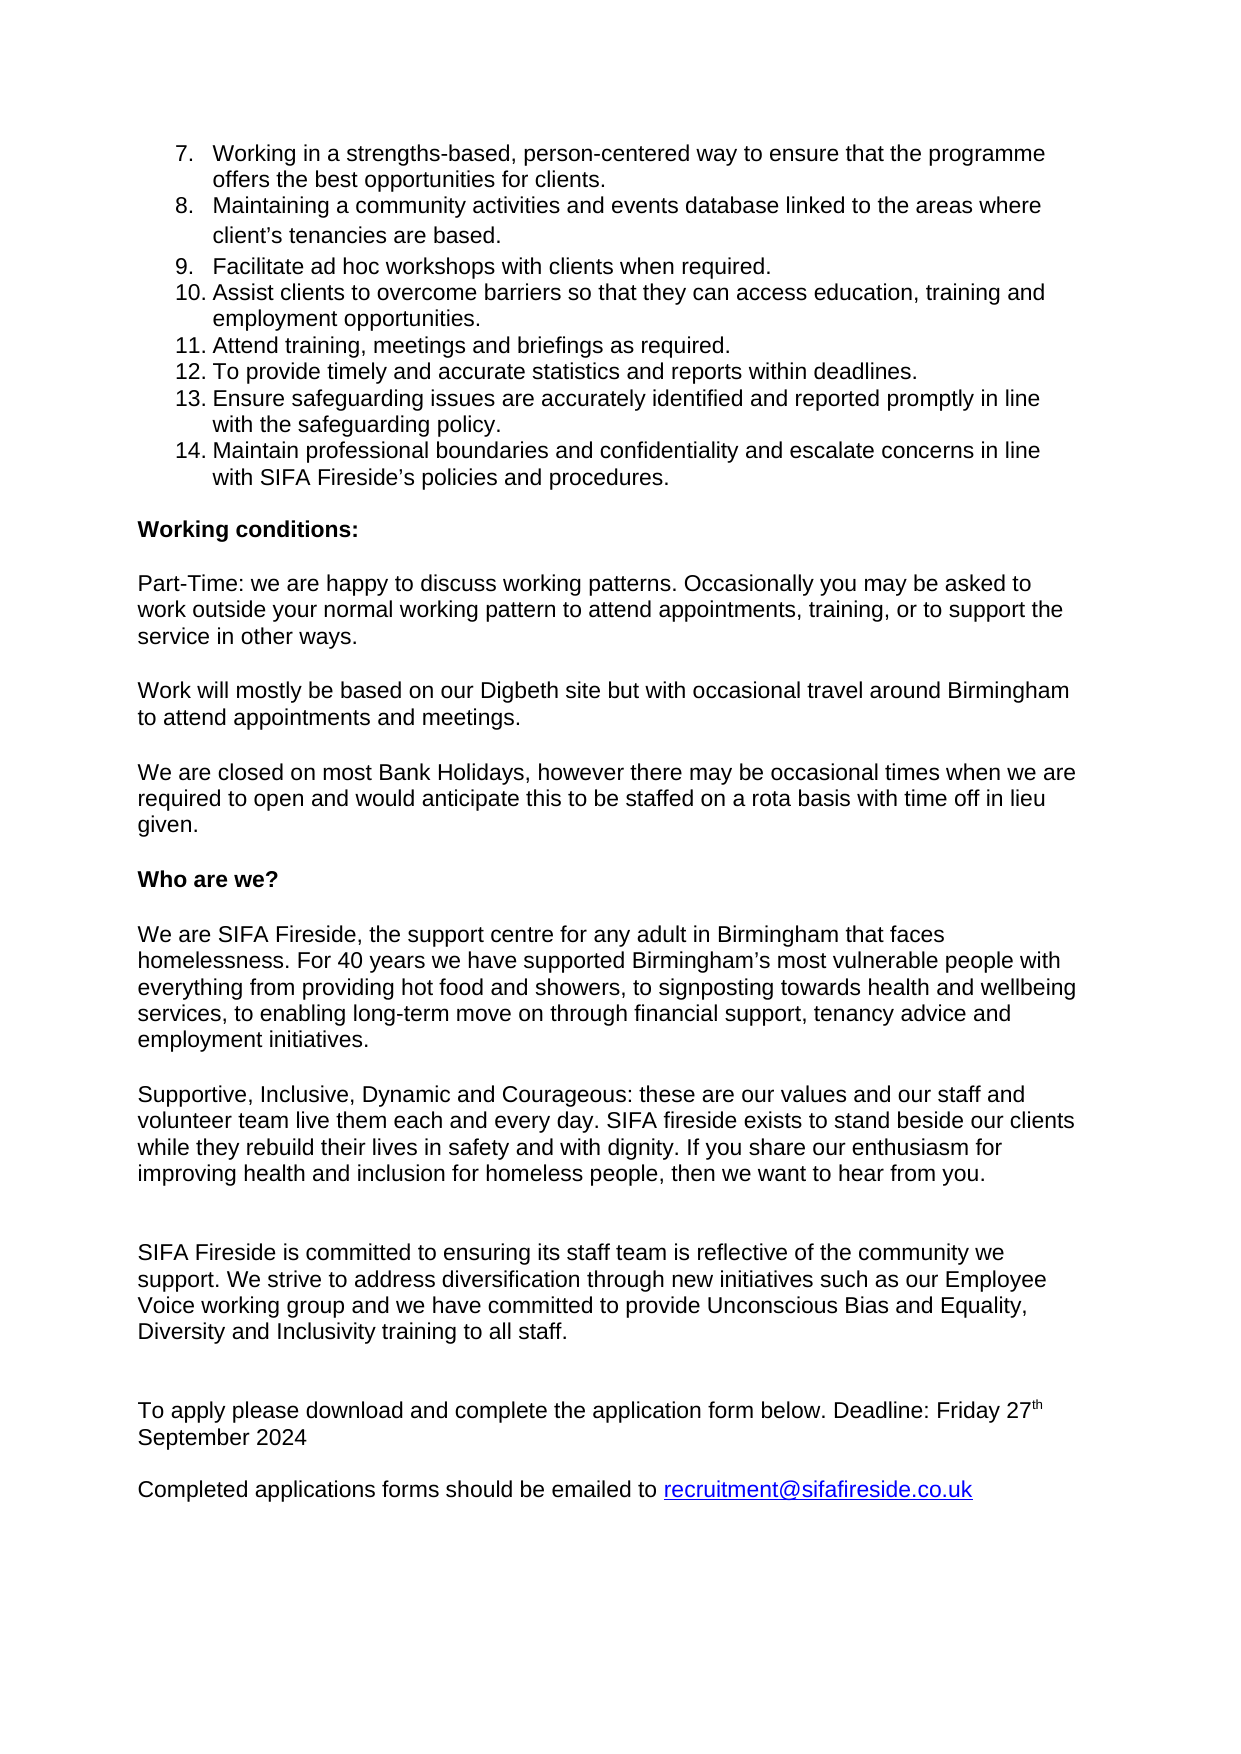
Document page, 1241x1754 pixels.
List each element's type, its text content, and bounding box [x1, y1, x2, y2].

list To provide timely and accurate statistics and reports within deadlines. [175, 358, 1078, 384]
text Work will mostly be based on our Digbeth site but with occasional travel around Birmingham to attend appointments and meetings. [137, 677, 1078, 730]
list Facilitate ad hoc workshops with clients when required. [175, 253, 1078, 279]
list Maintaining a community activities and events database linked to the areas where client’s tenancies are based. [175, 192, 1078, 249]
text We are closed on most Bank Holidays, however there may be occasional times when we are required to open and would anticipate this to be staffed on a rota basis with time off in lieu given. [137, 759, 1078, 838]
text Who are we? [137, 866, 1078, 892]
text Working conditions: [137, 516, 1078, 543]
text SIFA Fireside is committed to ensuring its staff team is reflective of the community we support. We strive to address diversification through new initiatives such as our Employee Voice working group and we have committed to provide Unconscious Bias and Equality, Diversity and Inclusivity training to all staff. [137, 1239, 1078, 1345]
text We are SIFA Fireside, the support centre for any adult in Birmingham that faces homelessness. For 40 years we have supported Birmingham’s most vulnerable people with everything from providing hot food and showers, to signposting towards health and wellbeing services, to enabling long-term move on through financial support, tenancy advice and employment initiatives. [137, 921, 1078, 1053]
text Supportive, Inclusive, Dynamic and Courageous: these are our values and our staff and volunteer team live them each and every day. SIFA fireside exists to stand beside our clients while they rebuild their lives in safety and with dignity. If you share our enthusiasm for improving health and inclusion for homeless people, then we want to hear from you. [137, 1081, 1078, 1187]
list Ensure safeguarding issues are accurately identified and reported promptly in line with the safeguarding policy. [175, 384, 1078, 437]
text Completed applications forms should be emailed to recruitment@sifafireside.co.uk [137, 1476, 1078, 1503]
list Working in a strengths-based, person-centered way to ensure that the programme offers the best opportunities for clients. [175, 139, 1078, 192]
list Maintain professional boundaries and confidentiality and escalate concerns in line with SIFA Fireside’s policies and procedures. [175, 437, 1078, 490]
text Part-Time: we are happy to discuss working patterns. Occasionally you may be asked to work outside your normal working pattern to attend appointments, training, or to support the service in other ways. [137, 570, 1078, 649]
list Attend training, meetings and briefings as required. [175, 332, 1078, 358]
list Assist clients to overcome barriers so that they can access education, training and employment opportunities. [175, 279, 1078, 332]
text To apply please download and complete the application form below. Deadline: Friday 27th September 2024 [137, 1397, 1078, 1450]
